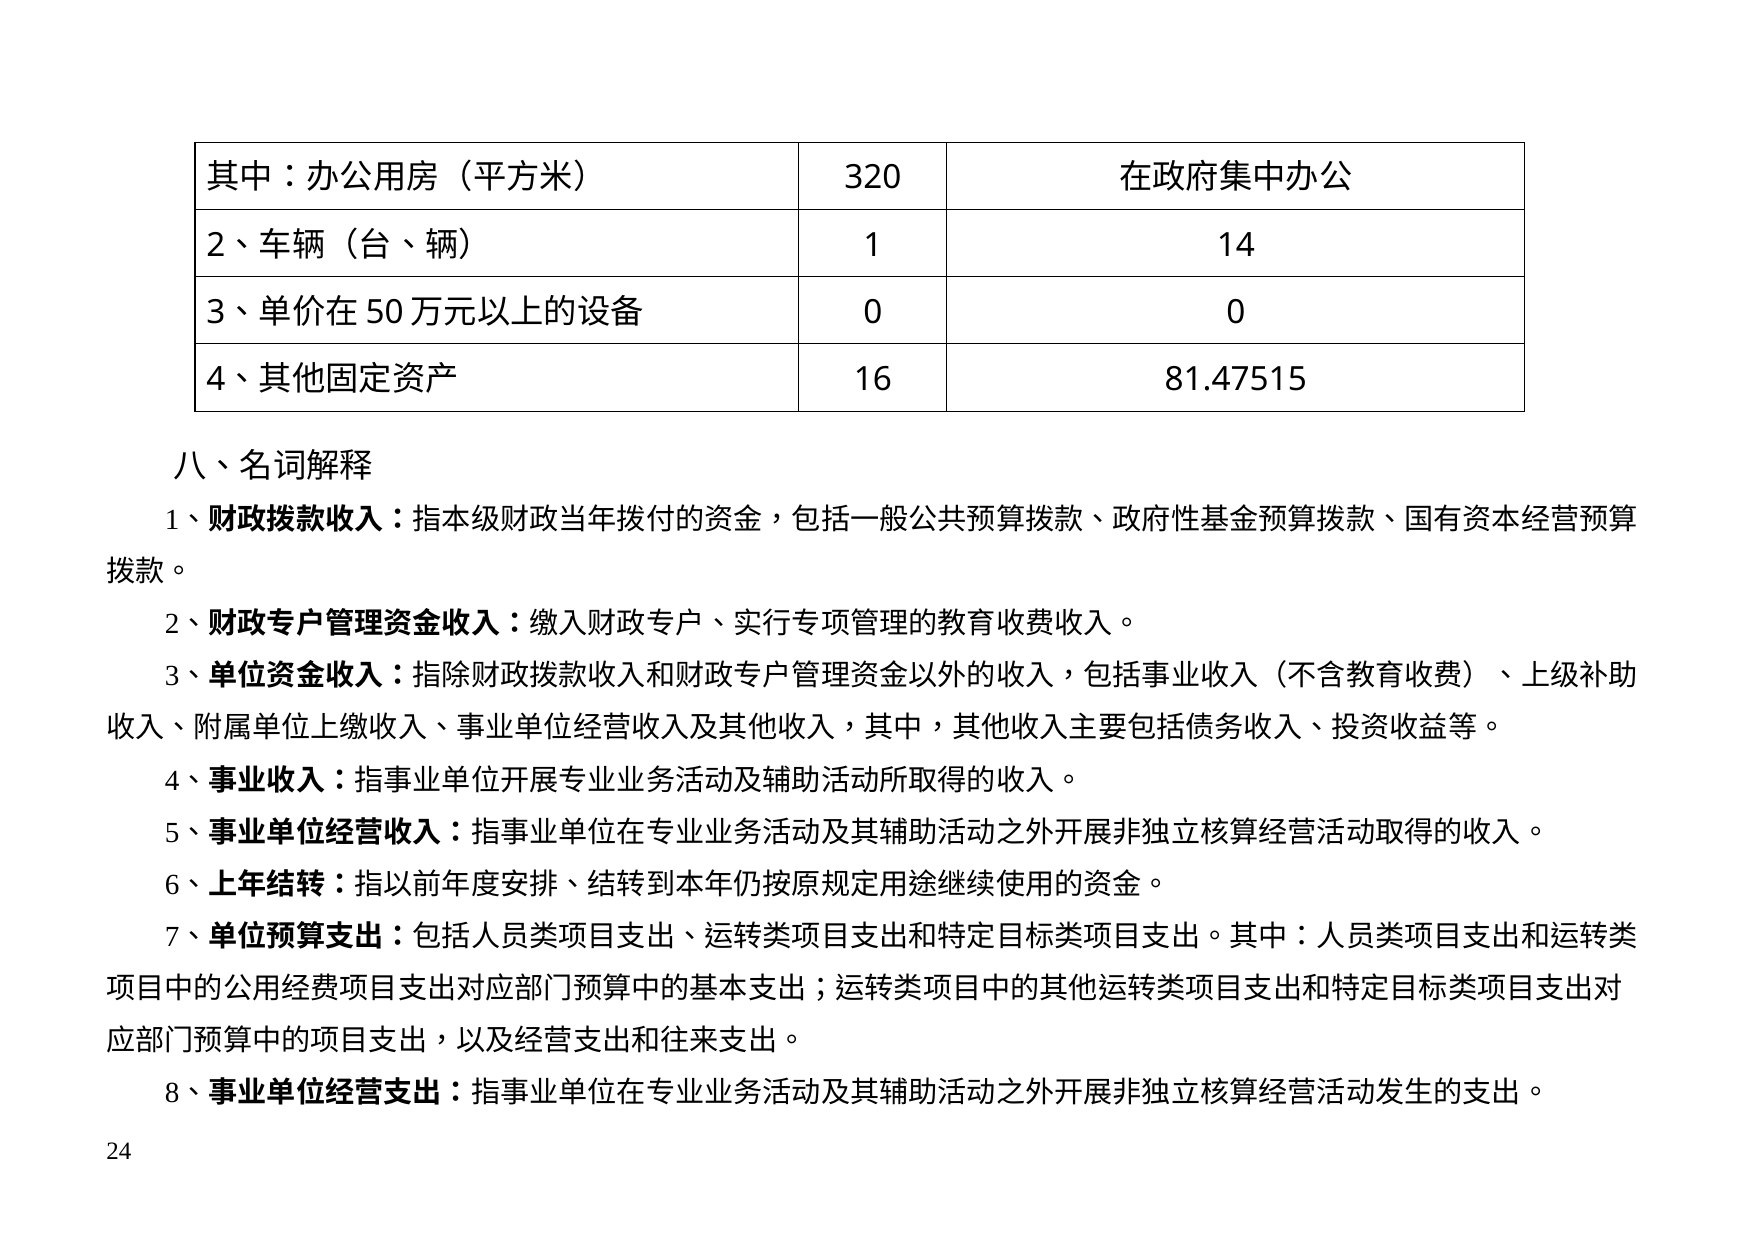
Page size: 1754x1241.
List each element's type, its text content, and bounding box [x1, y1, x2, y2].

table_cell 2、车辆（台、辆） [196, 210, 798, 276]
table_cell 其中：办公用房（平方米） [196, 143, 798, 209]
table_cell 320 [799, 143, 946, 209]
text 2、财政专户管理资金收入：缴入财政专户、实行专项管理的教育收费收入。 [106, 592, 1648, 644]
text 7、单位预算支出：包括人员类项目支出、运转类项目支出和特定目标类项目支出。其中：人员类项目支出和运转类项目中的公用经费项目支出对应部门预算中的基本支出；运转类项目中的其他运转类项目支出和特定目标类项目支出对应部门预算中的项目支出，以及经营支出和往来支出。 [106, 904, 1648, 1061]
text 1、财政拨款收入：指本级财政当年拨付的资金，包括一般公共预算拨款、政府性基金预算拨款、国有资本经营预算拨款。 [106, 488, 1648, 592]
text 8、事业单位经营支出：指事业单位在专业业务活动及其辅助活动之外开展非独立核算经营活动发生的支出。 [106, 1061, 1648, 1113]
text 4、事业收入：指事业单位开展专业业务活动及辅助活动所取得的收入。 [106, 748, 1648, 800]
table_cell 1 [799, 210, 946, 276]
table_cell 0 [799, 277, 946, 343]
table_cell 4、其他固定资产 [196, 344, 798, 411]
text 3、单位资金收入：指除财政拨款收入和财政专户管理资金以外的收入，包括事业收入（不含教育收费）、上级补助收入、附属单位上缴收入、事业单位经营收入及其他收入，其中，其他收入主要包括债务收入、投资收益等。 [106, 644, 1648, 748]
table_cell 3、单价在50万元以上的设备 [196, 277, 798, 343]
text 5、事业单位经营收入：指事业单位在专业业务活动及其辅助活动之外开展非独立核算经营活动取得的收入。 [106, 800, 1648, 852]
text 6、上年结转：指以前年度安排、结转到本年仍按原规定用途继续使用的资金。 [106, 852, 1648, 904]
table_cell 14 [947, 210, 1524, 276]
text 八、名词解释 [106, 441, 1648, 487]
table_cell 在政府集中办公 [947, 143, 1524, 209]
table_cell 0 [947, 277, 1524, 343]
table_cell 16 [799, 344, 946, 411]
table_cell 81.47515 [947, 344, 1524, 411]
